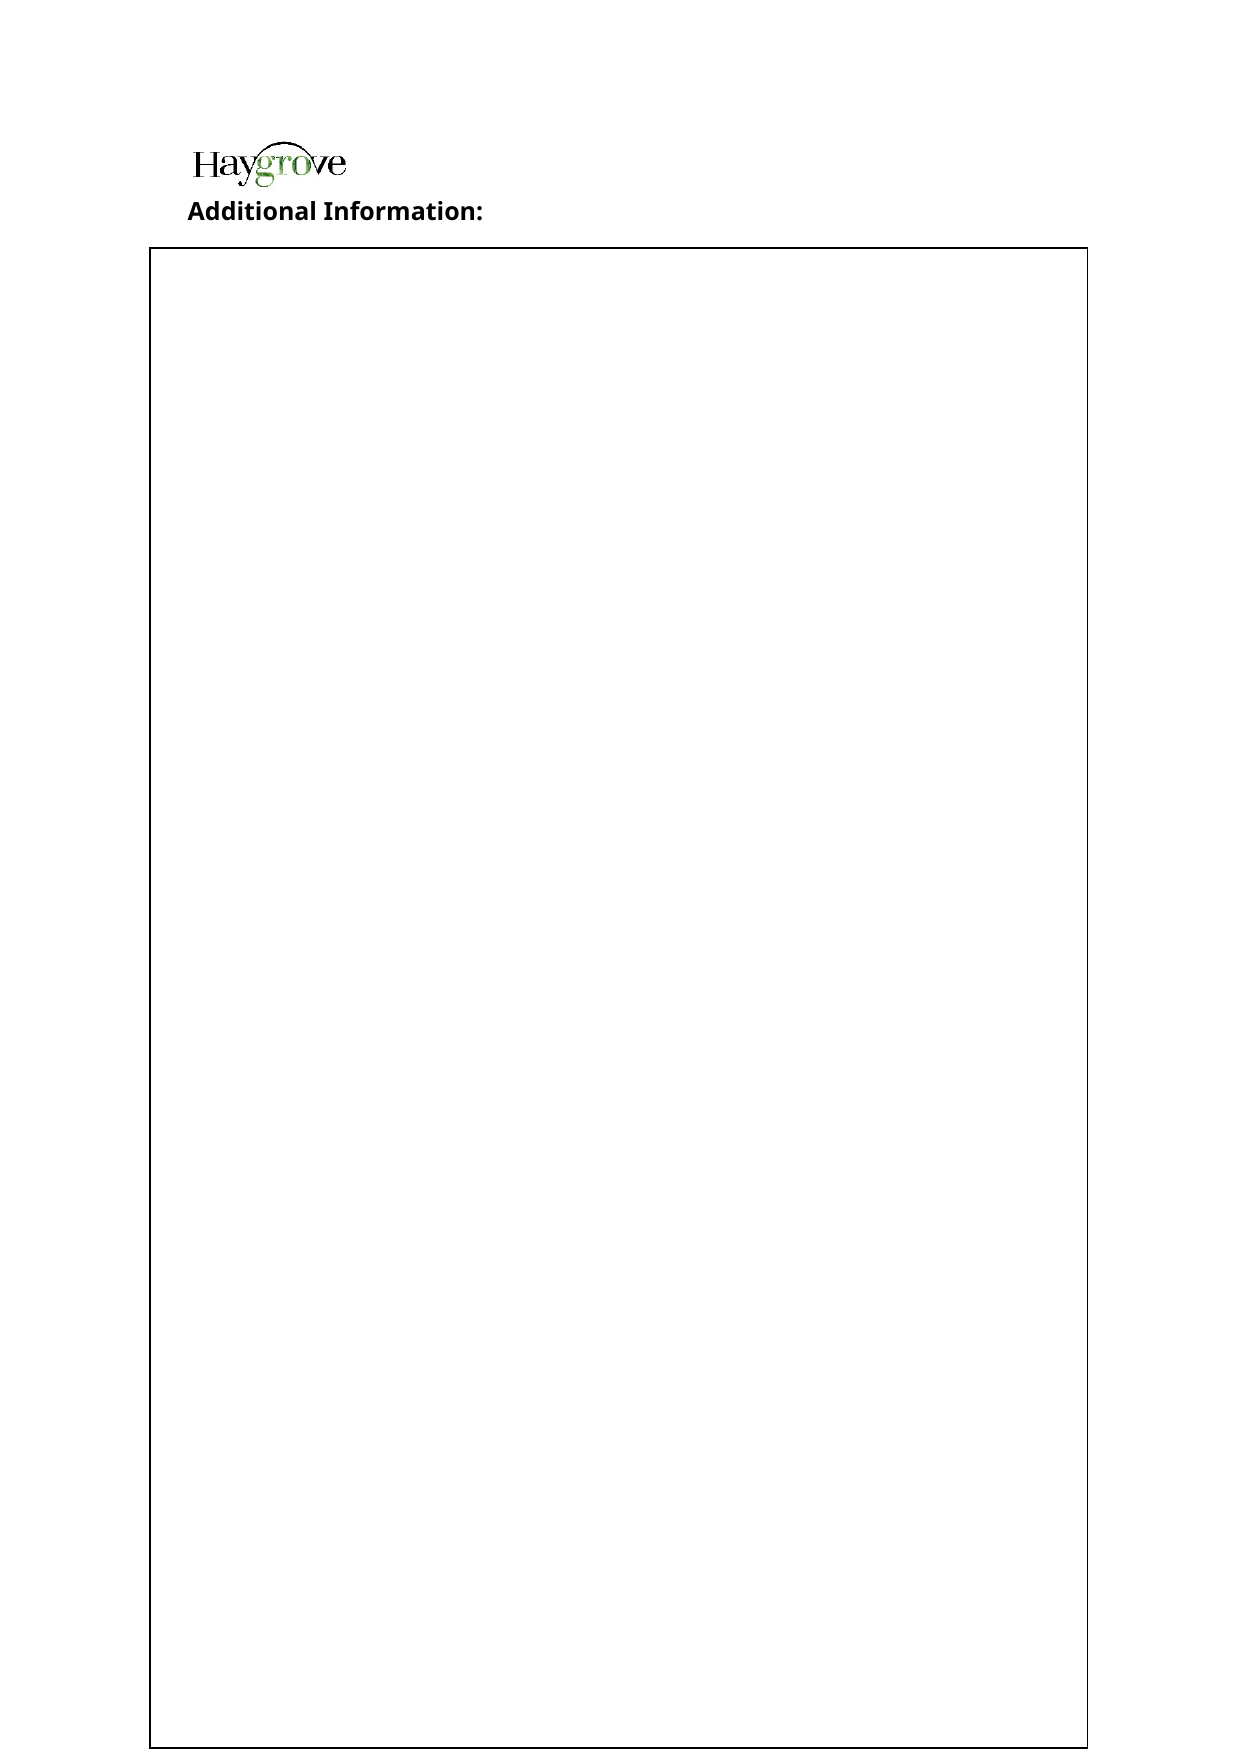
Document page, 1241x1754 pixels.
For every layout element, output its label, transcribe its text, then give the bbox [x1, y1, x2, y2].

picture [187, 135, 352, 194]
text Additional Information: [187, 194, 1053, 228]
